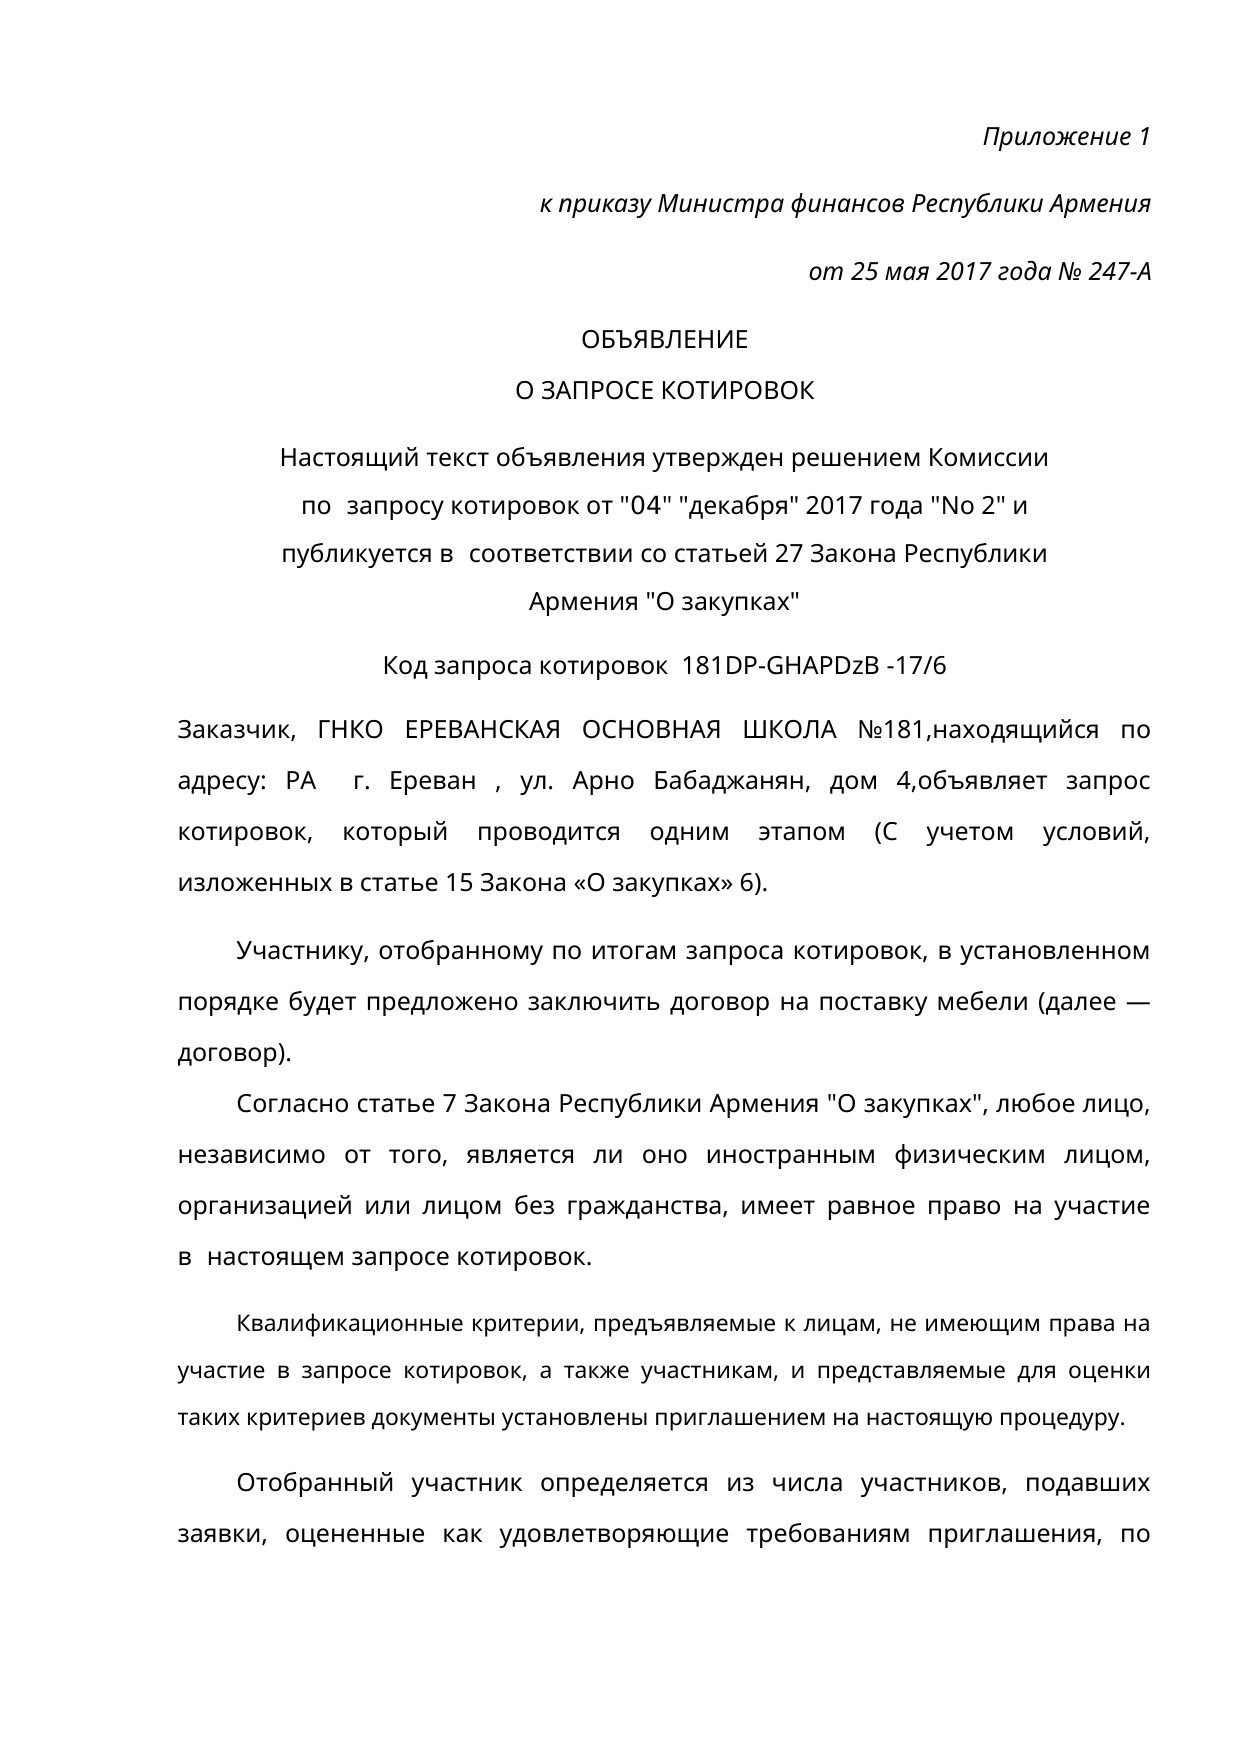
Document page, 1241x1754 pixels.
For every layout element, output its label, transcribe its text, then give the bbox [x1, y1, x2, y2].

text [177, 1464, 1152, 1549]
text Заказчик, ГНКО ЕРЕВАНСКАЯ ОСНОВНАЯ ШКОЛА №181,находящийся по адресу: РА г. Ереван , ул. Арно Бабаджанян, дом 4,объявляет запрос котировок, который проводится одним этапом (С учетом условий, изложенных в статье 15 Закона «О закупках» 6). [177, 712, 1152, 899]
text Квалификационные критерии, предъявляемые к лицам, не имеющим права на участие в запросе котировок, а также участникам, и представляемые для оценки таких критериев документы установлены приглашением на настоящую процедуру. [177, 1307, 1152, 1432]
text Участнику, отобранному по итогам запроса котировок, в установленном порядке будет предложено заключить договор на поставку мебели (далее — договор). [177, 933, 1152, 1069]
text Согласно статье 7 Закона Республики Армения "О закупках", любое лицо, независимо от того, является ли оно иностранным физическим лицом, организацией или лицом без гражданства, имеет равное право на участие в настоящем запросе котировок. [177, 1086, 1152, 1273]
text ОБЪЯВЛЕНИЕ О ЗАПРОСЕ КОТИРОВОК [236, 321, 1093, 406]
text к приказу Министра финансов Республики Армения [177, 186, 1152, 220]
text Настоящий текст объявления утвержден решением Комиссии по запросу котировок от "04" "декабря" 2017 года "No 2" и публикуется в соответствии со статьей 27 Закона Республики Армения "О закупках" [236, 440, 1093, 617]
text Код запроса котировок 181DP-GHAPDzB -17/6 [236, 647, 1093, 682]
text Приложение 1 [177, 118, 1152, 152]
text от 25 мая 2017 года № 247-A [177, 253, 1152, 288]
